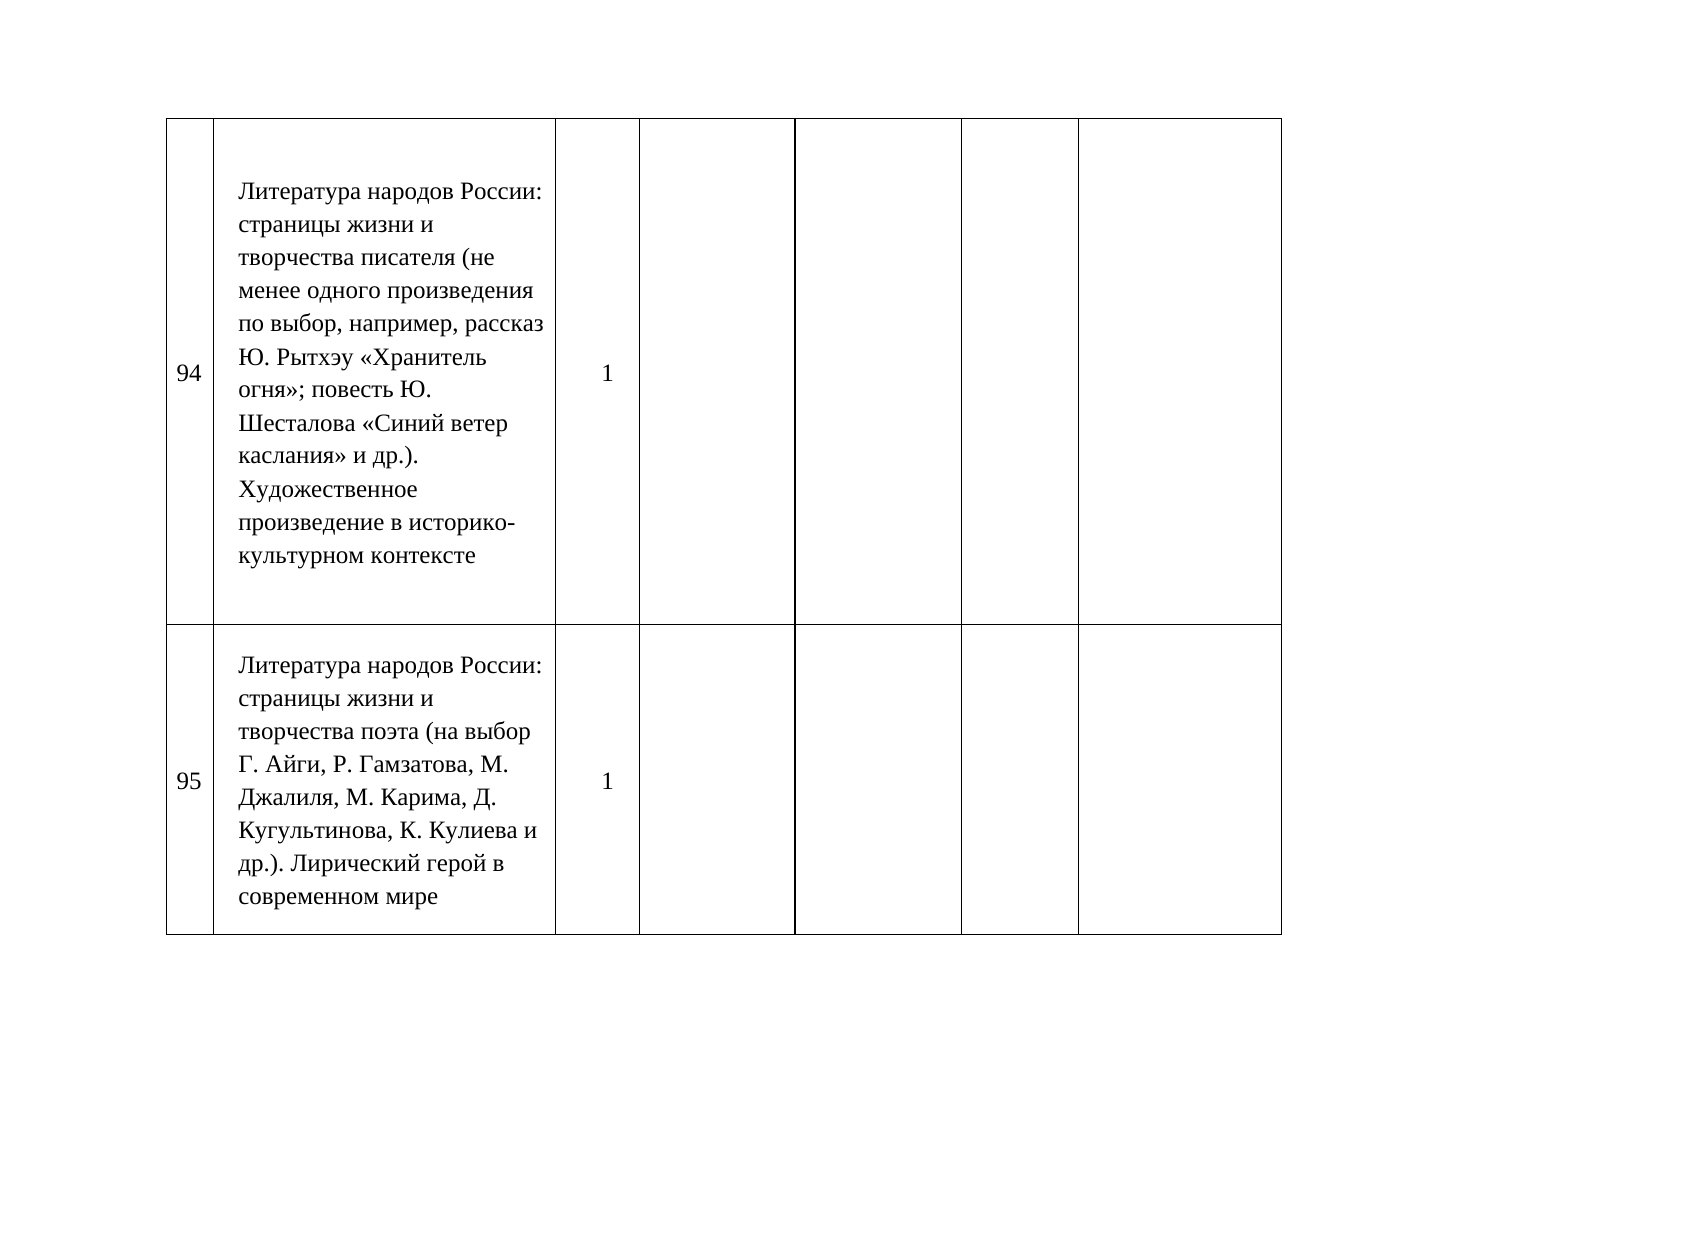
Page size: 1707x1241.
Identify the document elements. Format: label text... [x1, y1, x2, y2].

table_cell Литература народов России: страницы жизни и творчества поэта (на выбор Г. Айги, Р. Гамзатова, М. Джалиля, М. Карима, Д. Кугультинова, К. Кулиева и др.). Лирический герой в современном мире [214, 625, 555, 934]
table_cell [640, 625, 794, 934]
table_cell 95 [167, 625, 213, 934]
table_cell [796, 625, 961, 934]
table_cell [1079, 625, 1281, 934]
table_cell [962, 119, 1078, 624]
table_cell 1 [556, 119, 639, 624]
table_cell Литература народов России: страницы жизни и творчества писателя (не менее одного произведения по выбор, например, рассказ Ю. Рытхэу «Хранитель огня»; повесть Ю. Шесталова «Синий ветер каслания» и др.). Художественное произведение в историко-культурном контексте [214, 119, 555, 624]
table_cell [1079, 119, 1281, 624]
table_cell 1 [556, 625, 639, 934]
table_cell [962, 625, 1078, 934]
table_cell [796, 119, 961, 624]
table_cell [640, 119, 794, 624]
table_cell 94 [167, 119, 213, 624]
